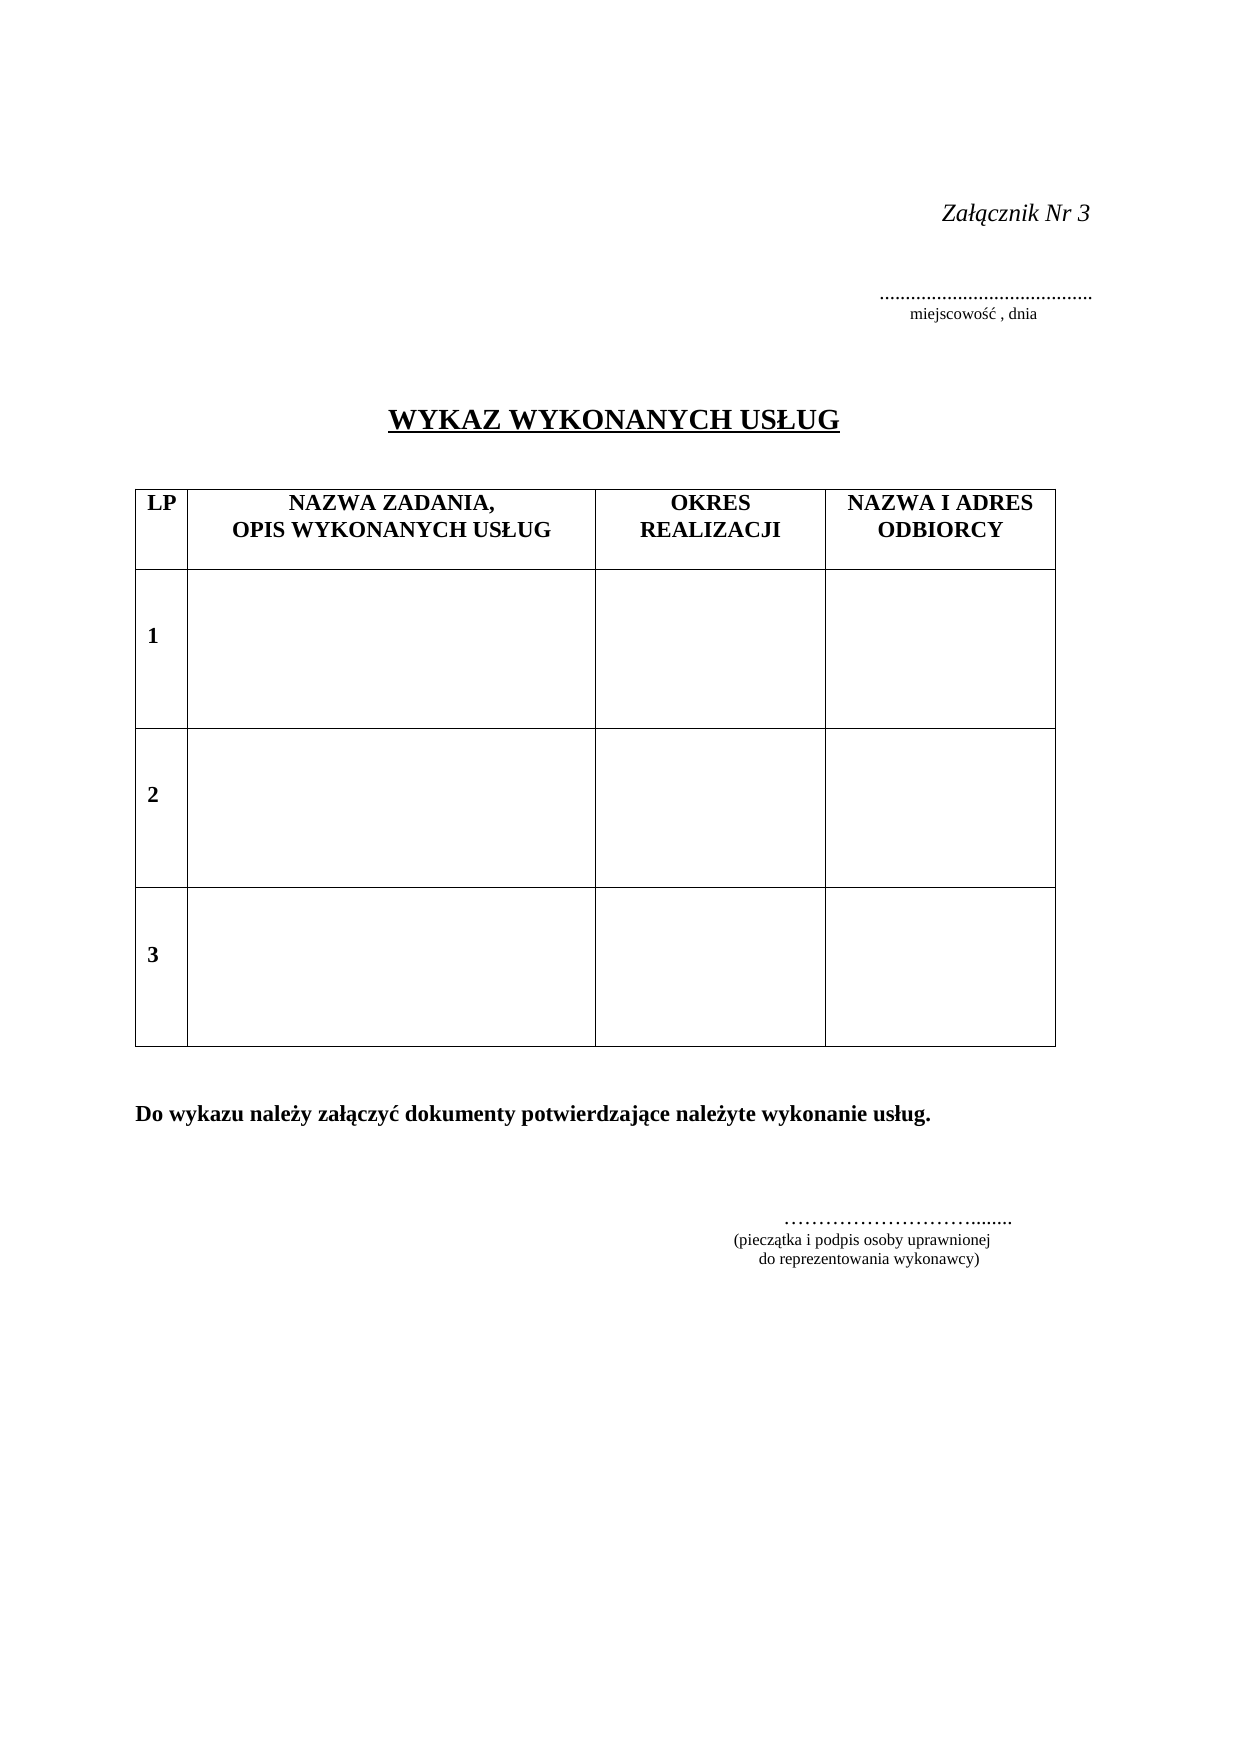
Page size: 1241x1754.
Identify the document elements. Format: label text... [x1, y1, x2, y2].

table_cell [596, 729, 825, 887]
table_cell [826, 888, 1055, 1046]
text miejscowość , dnia [135, 304, 1092, 323]
text WYKAZ WYKONANYCH USŁUG [135, 402, 1092, 436]
table_cell [188, 570, 595, 728]
table_cell [188, 729, 595, 887]
table_header LP [136, 490, 187, 568]
table_cell [188, 888, 595, 1046]
text Załącznik Nr 3 [135, 198, 1092, 227]
text ......................................... [135, 280, 1092, 304]
table_cell [826, 570, 1055, 728]
table_cell 1 [136, 570, 187, 728]
table_header NAZWA I ADRES ODBIORCY [826, 490, 1055, 568]
text ………………………........ [135, 1205, 1092, 1229]
text do reprezentowania wykonawcy) [510, 1248, 1092, 1268]
table_cell 2 [136, 729, 187, 887]
table_cell [826, 729, 1055, 887]
table_cell [596, 570, 825, 728]
table_header OKRES REALIZACJI [596, 490, 825, 568]
text Do wykazu należy załączyć dokumenty potwierdzające należyte wykonanie usług. [135, 1100, 1092, 1126]
table_cell [596, 888, 825, 1046]
table_header NAZWA ZADANIA, OPIS WYKONANYCH USŁUG [188, 490, 595, 568]
table_cell 3 [136, 888, 187, 1046]
text (pieczątka i podpis osoby uprawnionej [135, 1229, 1092, 1248]
